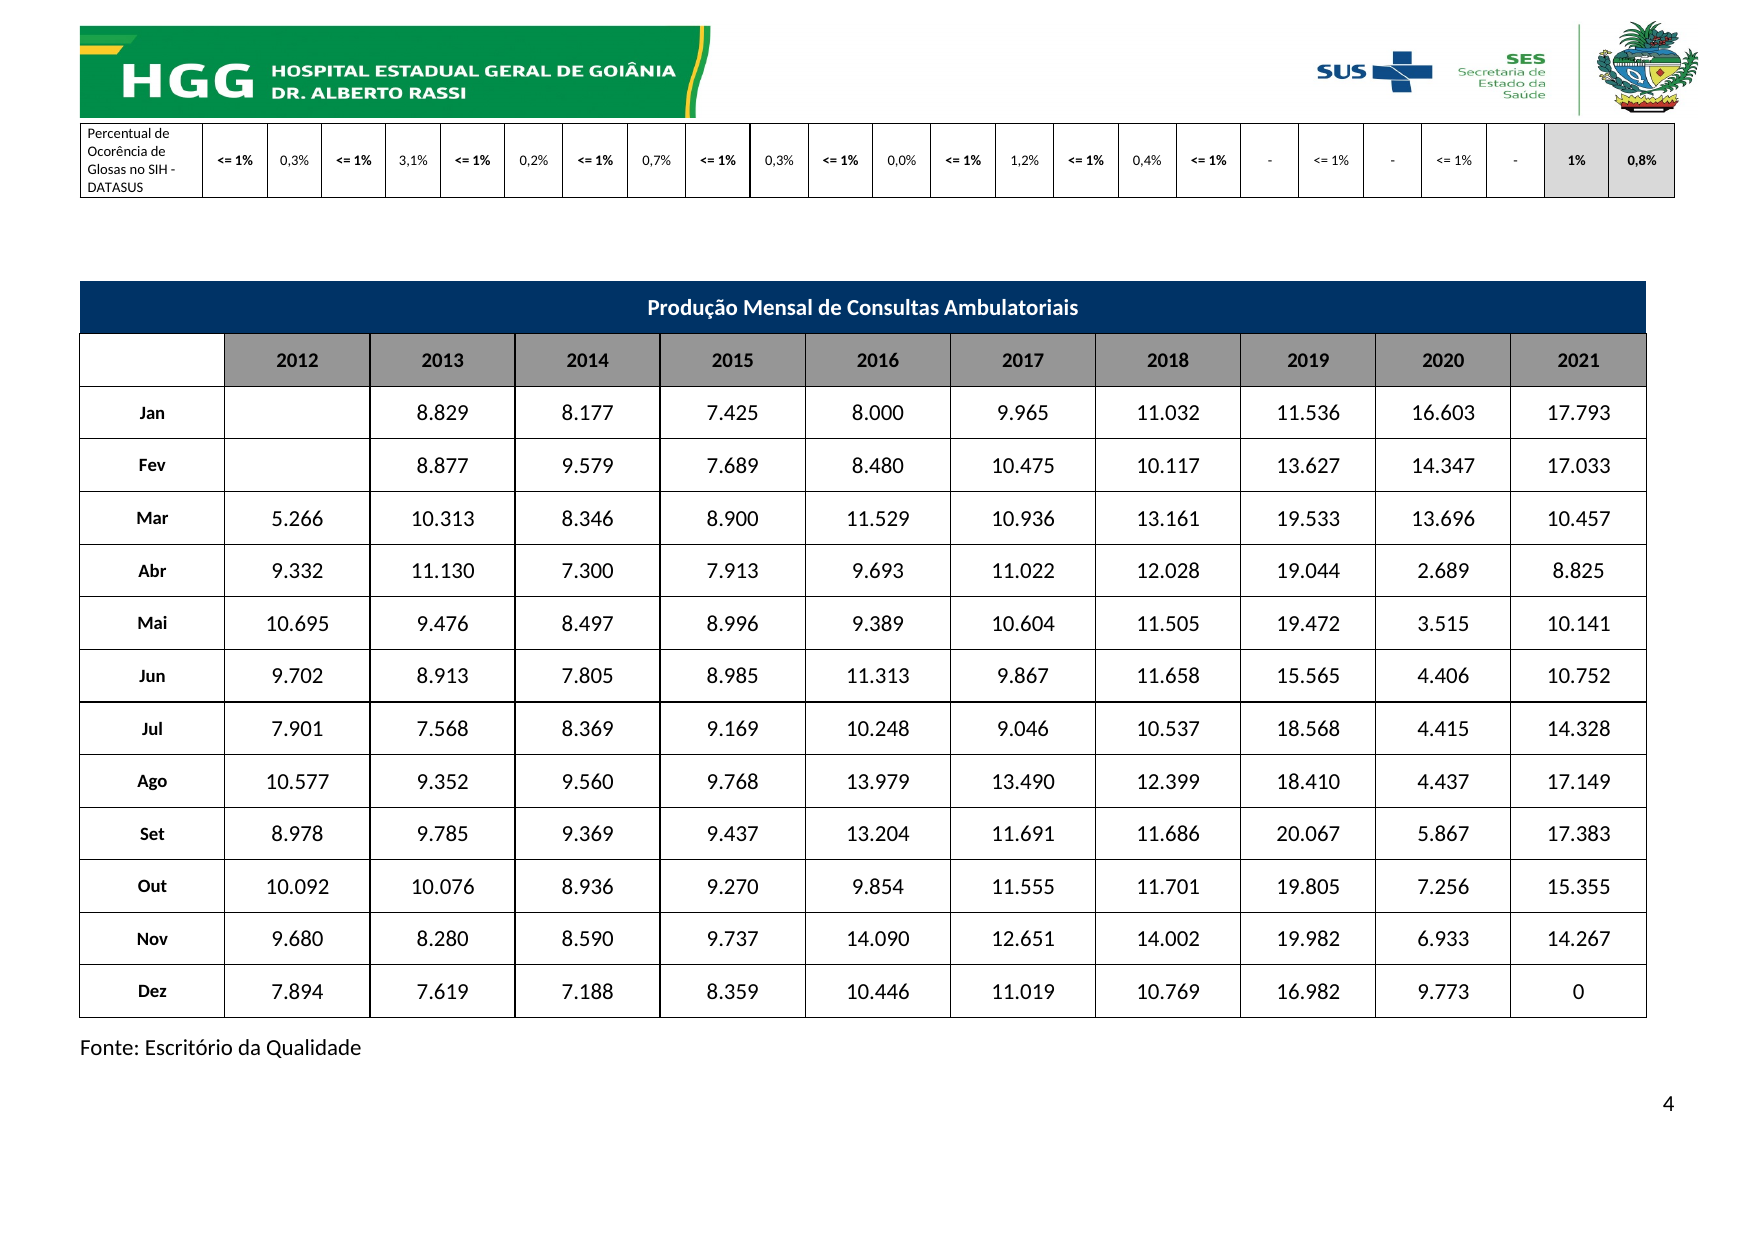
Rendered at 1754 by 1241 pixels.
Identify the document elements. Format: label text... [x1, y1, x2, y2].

table_cell 8.877 [371, 439, 514, 491]
table_cell 10.604 [951, 597, 1095, 649]
table_cell [225, 387, 369, 438]
table_cell 8.996 [661, 597, 805, 649]
table_cell 11.536 [1241, 387, 1375, 438]
table_cell 9.332 [225, 545, 369, 596]
table_cell 9.965 [951, 387, 1095, 438]
table_cell <= 1% [563, 124, 627, 197]
table_cell 5.266 [225, 492, 369, 543]
table_cell 9.785 [371, 808, 514, 859]
table_cell <= 1% [931, 124, 995, 197]
table_cell 7.256 [1376, 860, 1510, 912]
table_cell 15.565 [1241, 650, 1375, 701]
table_cell 11.701 [1096, 860, 1240, 912]
table_cell 8.590 [516, 913, 659, 964]
table_cell 10.537 [1096, 703, 1240, 754]
table_cell <= 1% [809, 124, 872, 197]
table_cell 2019 [1241, 334, 1375, 386]
table_cell 8.177 [516, 387, 659, 438]
table_cell Jun [80, 650, 224, 701]
table_cell 12.651 [951, 913, 1095, 964]
table_cell 14.002 [1096, 913, 1240, 964]
table_cell Nov [80, 913, 224, 964]
table_cell 8.900 [661, 492, 805, 543]
table_cell 7.619 [371, 965, 514, 1017]
table_cell 8.480 [806, 439, 950, 491]
table_cell 17.149 [1511, 755, 1646, 807]
table_cell 0 [1511, 965, 1646, 1017]
table_cell 14.347 [1376, 439, 1510, 491]
table_cell <= 1% [203, 124, 267, 197]
table_cell 7.913 [661, 545, 805, 596]
table_cell 4.415 [1376, 703, 1510, 754]
table_cell 7.894 [225, 965, 369, 1017]
table_cell 13.627 [1241, 439, 1375, 491]
table_cell 9.560 [516, 755, 659, 807]
table_cell 9.867 [951, 650, 1095, 701]
table_cell 16.603 [1376, 387, 1510, 438]
table_cell <= 1% [1054, 124, 1118, 197]
table_cell <= 1% [441, 124, 504, 197]
table_cell 8.369 [516, 703, 659, 754]
table_cell 7.425 [661, 387, 805, 438]
table_cell - [1487, 124, 1544, 197]
table_cell 0,2% [505, 124, 562, 197]
table_cell <= 1% [1422, 124, 1486, 197]
table_cell Percentual de Ocorência de Glosas no SIH - DATASUS [81, 124, 202, 197]
table_cell 3,1% [386, 124, 440, 197]
table_cell 2016 [806, 334, 950, 386]
table_cell 9.579 [516, 439, 659, 491]
table_cell 7.901 [225, 703, 369, 754]
table_cell 14.328 [1511, 703, 1646, 754]
table_cell 9.169 [661, 703, 805, 754]
table_cell 0,0% [873, 124, 930, 197]
table_cell Mar [80, 492, 224, 543]
table_cell 2015 [661, 334, 805, 386]
table_cell 11.658 [1096, 650, 1240, 701]
table_cell 10.117 [1096, 439, 1240, 491]
table_cell 11.691 [951, 808, 1095, 859]
table_cell 9.369 [516, 808, 659, 859]
picture [79, 21, 1699, 118]
table_cell 9.270 [661, 860, 805, 912]
table_cell 4.437 [1376, 755, 1510, 807]
table_cell 8.346 [516, 492, 659, 543]
table_cell Fev [80, 439, 224, 491]
table_cell 11.019 [951, 965, 1095, 1017]
table_cell 8.280 [371, 913, 514, 964]
table_cell 1% [1545, 124, 1608, 197]
table_cell 8.359 [661, 965, 805, 1017]
table_cell 18.568 [1241, 703, 1375, 754]
table_cell 10.092 [225, 860, 369, 912]
table_cell 12.028 [1096, 545, 1240, 596]
table_cell <= 1% [1177, 124, 1240, 197]
table_cell 2020 [1376, 334, 1510, 386]
table_cell 7.300 [516, 545, 659, 596]
table_cell 11.313 [806, 650, 950, 701]
table_cell 19.533 [1241, 492, 1375, 543]
table_cell 10.446 [806, 965, 950, 1017]
table_cell 2012 [225, 334, 369, 386]
table_cell 7.188 [516, 965, 659, 1017]
table_cell 10.577 [225, 755, 369, 807]
table_cell 10.313 [371, 492, 514, 543]
table_cell 19.044 [1241, 545, 1375, 596]
table_cell 13.204 [806, 808, 950, 859]
table_cell 15.355 [1511, 860, 1646, 912]
table_cell 11.505 [1096, 597, 1240, 649]
table_cell 17.793 [1511, 387, 1646, 438]
table_cell <= 1% [1299, 124, 1363, 197]
table_cell 9.680 [225, 913, 369, 964]
table_cell 2014 [516, 334, 659, 386]
table_cell 19.805 [1241, 860, 1375, 912]
table_cell 19.982 [1241, 913, 1375, 964]
table_cell 17.383 [1511, 808, 1646, 859]
table_cell 3.515 [1376, 597, 1510, 649]
table_cell 9.768 [661, 755, 805, 807]
table_cell 0,3% [268, 124, 321, 197]
table_cell 13.696 [1376, 492, 1510, 543]
table_cell 0,7% [628, 124, 685, 197]
table_cell 10.076 [371, 860, 514, 912]
table_cell 0,8% [1609, 124, 1674, 197]
table_cell <= 1% [686, 124, 749, 197]
table_cell 13.490 [951, 755, 1095, 807]
table_cell 8.985 [661, 650, 805, 701]
table_cell 9.737 [661, 913, 805, 964]
table_cell 10.457 [1511, 492, 1646, 543]
table_cell 5.867 [1376, 808, 1510, 859]
table_cell 11.555 [951, 860, 1095, 912]
table_cell 18.410 [1241, 755, 1375, 807]
table_cell - [1241, 124, 1298, 197]
table_cell 10.769 [1096, 965, 1240, 1017]
table_cell Jan [80, 387, 224, 438]
table_cell 9.437 [661, 808, 805, 859]
table_cell 2013 [371, 334, 514, 386]
table_cell 10.695 [225, 597, 369, 649]
table_cell 9.854 [806, 860, 950, 912]
table_header Produção Mensal de Consultas Ambulatoriais [80, 281, 1646, 333]
table_cell 9.389 [806, 597, 950, 649]
table_cell 8.497 [516, 597, 659, 649]
table_cell 8.829 [371, 387, 514, 438]
table_cell 20.067 [1241, 808, 1375, 859]
table_cell <= 1% [322, 124, 385, 197]
table_cell 8.000 [806, 387, 950, 438]
table_cell 7.805 [516, 650, 659, 701]
table_cell 0,4% [1119, 124, 1176, 197]
table_cell 8.978 [225, 808, 369, 859]
table_cell 14.090 [806, 913, 950, 964]
table_cell Out [80, 860, 224, 912]
table_cell Mai [80, 597, 224, 649]
table_cell 10.248 [806, 703, 950, 754]
table_cell [80, 334, 224, 386]
table_cell 9.773 [1376, 965, 1510, 1017]
table_cell Set [80, 808, 224, 859]
table_cell 11.529 [806, 492, 950, 543]
table_cell 7.689 [661, 439, 805, 491]
table_cell 14.267 [1511, 913, 1646, 964]
table_cell 10.752 [1511, 650, 1646, 701]
table_cell 9.476 [371, 597, 514, 649]
table_cell 7.568 [371, 703, 514, 754]
table_cell 10.141 [1511, 597, 1646, 649]
table_cell 8.913 [371, 650, 514, 701]
table_cell Ago [80, 755, 224, 807]
table_cell 9.693 [806, 545, 950, 596]
table_cell 19.472 [1241, 597, 1375, 649]
table_cell Dez [80, 965, 224, 1017]
table_cell - [1364, 124, 1421, 197]
table_cell 9.702 [225, 650, 369, 701]
table_cell 2017 [951, 334, 1095, 386]
table_cell 16.982 [1241, 965, 1375, 1017]
table_cell 11.686 [1096, 808, 1240, 859]
table_cell 11.130 [371, 545, 514, 596]
table_cell 6.933 [1376, 913, 1510, 964]
table_cell 8.936 [516, 860, 659, 912]
table_cell 1,2% [996, 124, 1053, 197]
table_cell Abr [80, 545, 224, 596]
table_cell 10.475 [951, 439, 1095, 491]
table_cell [225, 439, 369, 491]
table_cell 11.022 [951, 545, 1095, 596]
table_cell 4.406 [1376, 650, 1510, 701]
table_cell 17.033 [1511, 439, 1646, 491]
table_cell 2018 [1096, 334, 1240, 386]
table_cell 9.046 [951, 703, 1095, 754]
table_cell 12.399 [1096, 755, 1240, 807]
table_cell 10.936 [951, 492, 1095, 543]
table_cell 13.979 [806, 755, 950, 807]
table_cell 0,3% [751, 124, 808, 197]
table_cell 11.032 [1096, 387, 1240, 438]
table_cell 8.825 [1511, 545, 1646, 596]
table_cell 9.352 [371, 755, 514, 807]
table_cell 13.161 [1096, 492, 1240, 543]
table_cell Jul [80, 703, 224, 754]
table_cell 2021 [1511, 334, 1646, 386]
table_cell 2.689 [1376, 545, 1510, 596]
